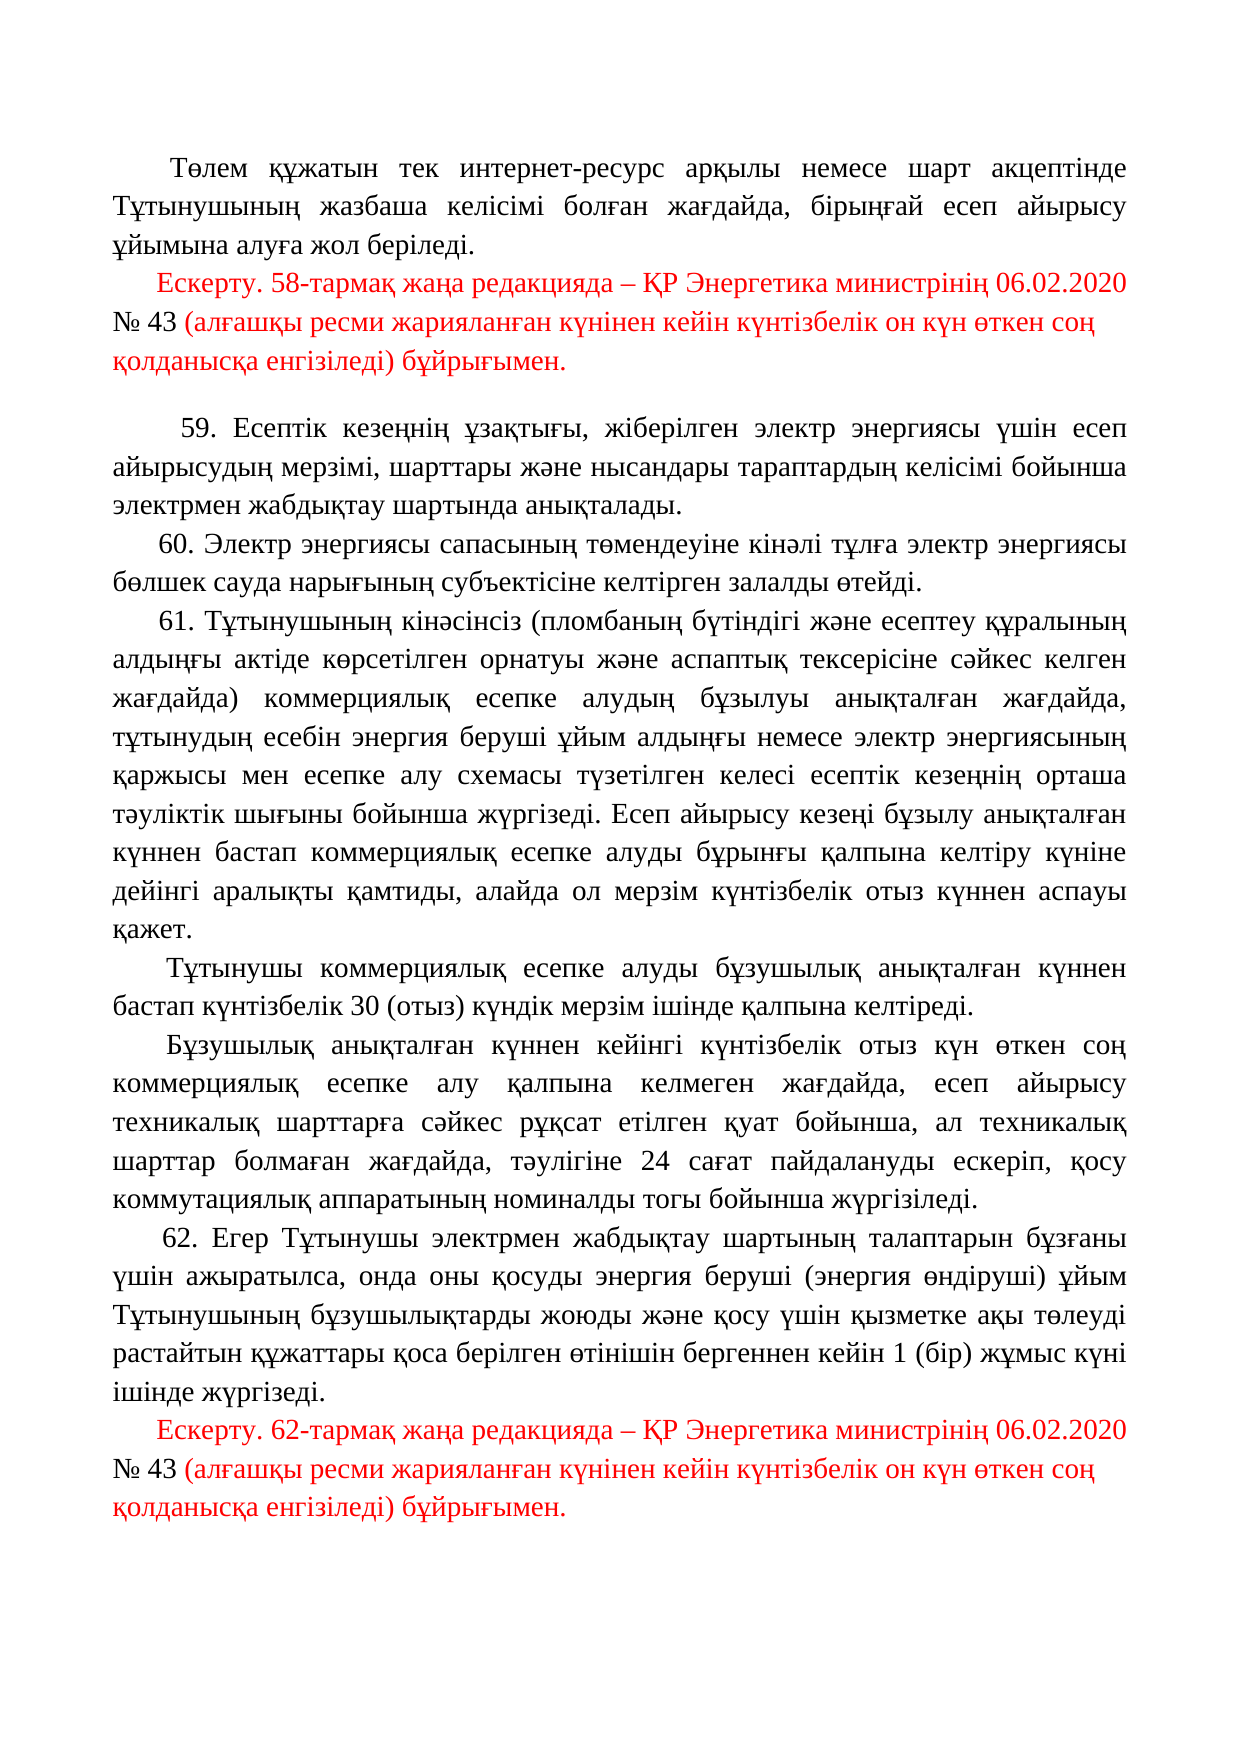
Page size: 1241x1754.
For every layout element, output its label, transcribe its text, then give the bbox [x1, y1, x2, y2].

text 59. Есептік кезеңнің ұзақтығы, жіберілген электр энергиясы үшін есеп айырысудың мерзімі, шарттары және нысандары тараптардың келісімі бойынша электрмен жабдықтау шартында анықталады. [112, 410, 1128, 521]
text 60. Электр энергиясы сапасының төмендеуіне кінәлі тұлға электр энергиясы бөлшек сауда нарығының субъектісіне келтірген залалды өтейді. [112, 526, 1128, 598]
text 62. Егер Тұтынушы электрмен жабдықтау шартының талаптарын бұзғаны үшін ажыратылса, онда оны қосуды энергия беруші (энергия өндіруші) ұйым Тұтынушының бұзушылықтарды жоюды және қосу үшін қызметке ақы төлеуді растайтын құжаттары қоса берілген өтінішін бергеннен кейін 1 (бір) жұмыс күні ішінде жүргізеді. [112, 1220, 1128, 1407]
text Тұтынушы коммерциялық есепке алуды бұзушылық анықталған күннен бастап күнтізбелік 30 (отыз) күндік мерзім ішінде қалпына келтіреді. [112, 950, 1128, 1022]
text Ескерту. 62-тармақ жаңа редакцияда – ҚР Энергетика министрінің 06.02.2020 № 43 (алғашқы ресми жарияланған күнінен кейін күнтізбелік он күн өткен соң қолданысқа енгізіледі) бұйрығымен. [112, 1412, 1128, 1553]
text Төлем құжатын тек интернет-ресурс арқылы немесе шарт акцептінде Тұтынушының жазбаша келісімі болған жағдайда, бірыңғай есеп айырысу ұйымына алуға жол беріледі. [112, 150, 1128, 261]
text 61. Тұтынушының кінәсінсіз (пломбаның бүтіндігі және есептеу құралының алдыңғы актіде көрсетілген орнатуы және аспаптық тексерісіне сәйкес келген жағдайда) коммерциялық есепке алудың бұзылуы анықталған жағдайда, тұтынудың есебін энергия беруші ұйым алдыңғы немесе электр энергиясының қаржысы мен есепке алу схемасы түзетілген келесі есептік кезеңнің орташа тәуліктік шығыны бойынша жүргізеді. Есеп айырысу кезеңі бұзылу анықталған күннен бастап коммерциялық есепке алуды бұрынғы қалпына келтіру күніне дейінгі аралықты қамтиды, алайда ол мерзім күнтізбелік отыз күннен аспауы қажет. [112, 603, 1128, 945]
text Бұзушылық анықталған күннен кейінгі күнтізбелік отыз күн өткен соң коммерциялық есепке алу қалпына келмеген жағдайда, есеп айырысу техникалық шарттарға сәйкес рұқсат етілген қуат бойынша, ал техникалық шарттар болмаған жағдайда, тәулігіне 24 сағат пайдалануды ескеріп, қосу коммутациялық аппаратының номиналды тогы бойынша жүргізіледі. [112, 1027, 1128, 1215]
text Ескерту. 58-тармақ жаңа редакцияда – ҚР Энергетика министрінің 06.02.2020 № 43 (алғашқы ресми жарияланған күнінен кейін күнтізбелік он күн өткен соң қолданысқа енгізіледі) бұйрығымен. [112, 266, 1128, 406]
